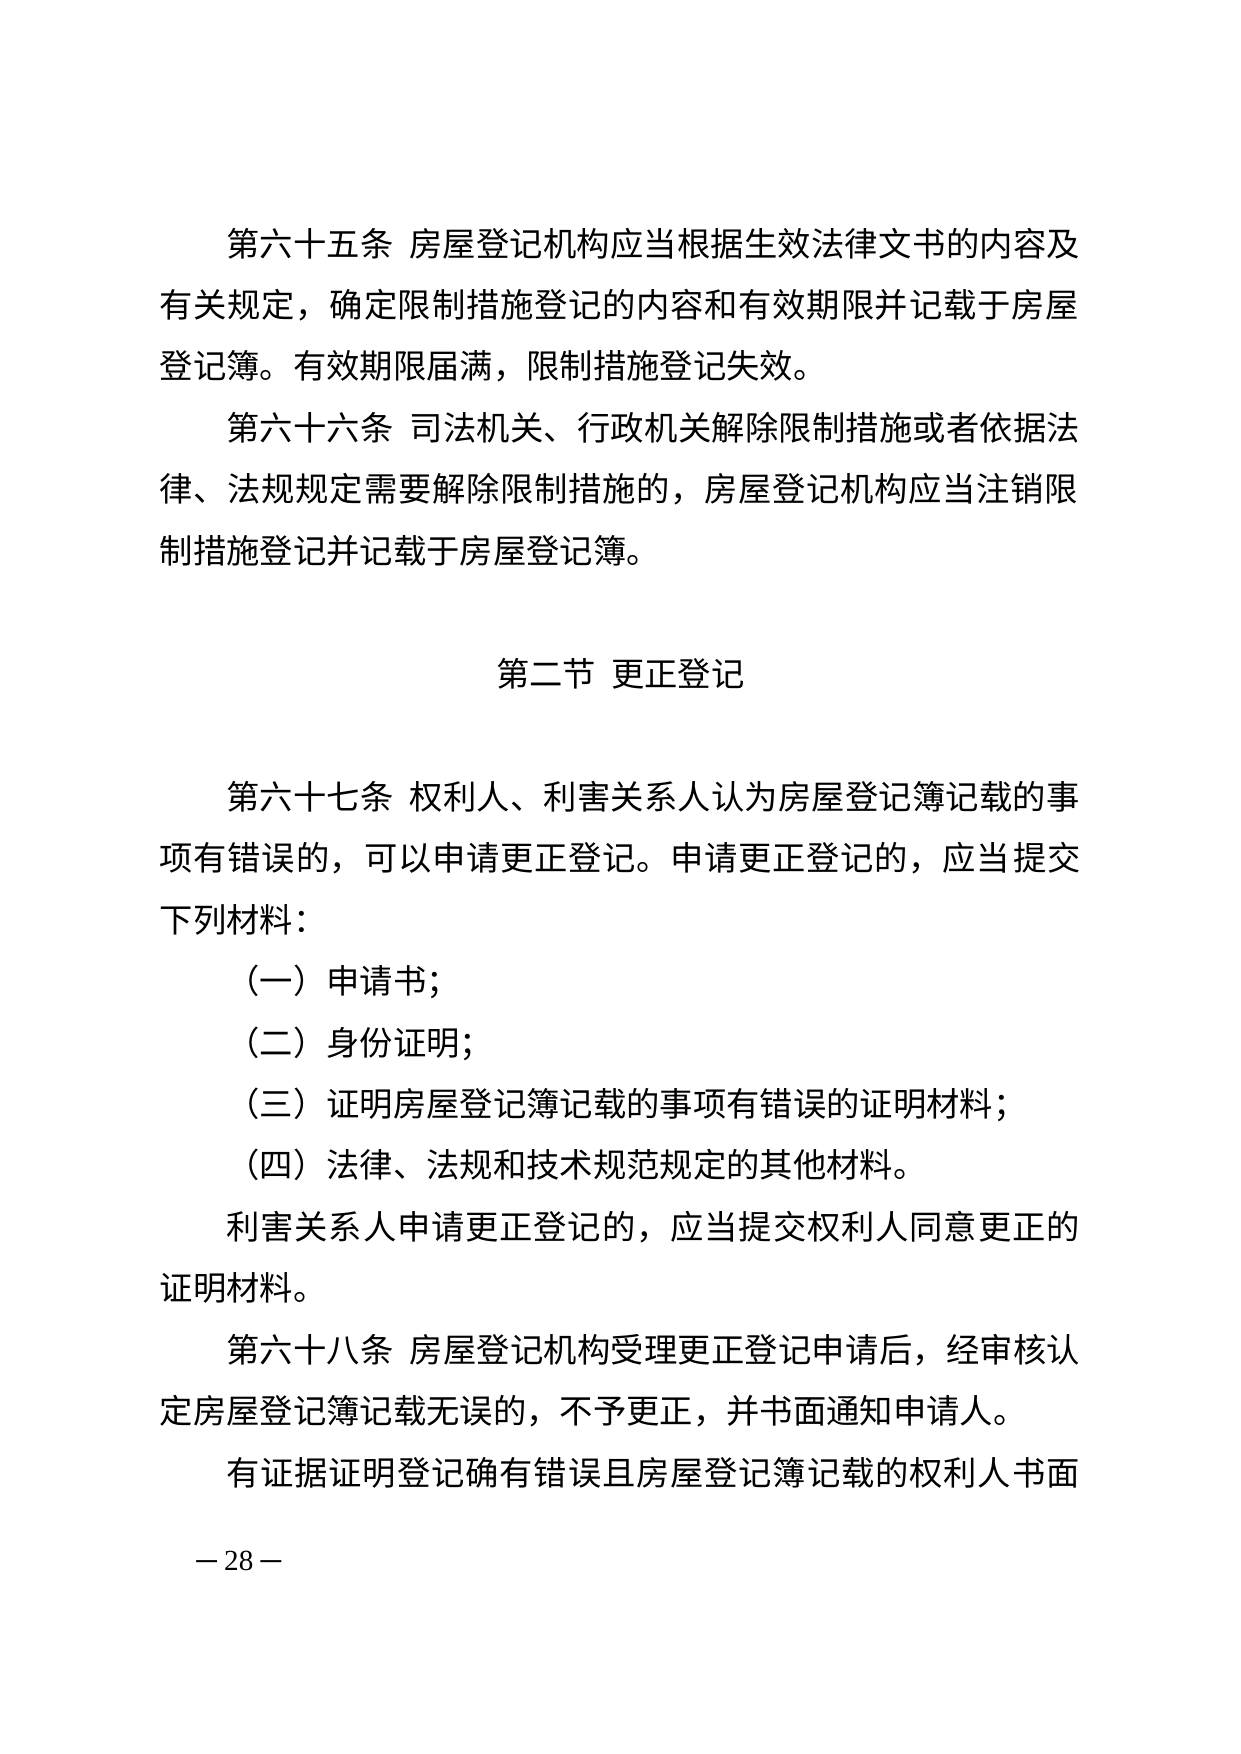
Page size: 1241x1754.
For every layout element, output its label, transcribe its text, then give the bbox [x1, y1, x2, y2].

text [159, 1436, 1081, 1497]
text （二）身份证明； [159, 1006, 1081, 1067]
text 利害关系人申请更正登记的，应当提交权利人同意更正的证明材料。 [159, 1190, 1081, 1313]
text （一）申请书； [159, 944, 1081, 1006]
text 第六十七条 权利人、利害关系人认为房屋登记簿记载的事项有错误的，可以申请更正登记。申请更正登记的，应当提交下列材料： [159, 760, 1081, 944]
text 第二节 更正登记 [159, 637, 1081, 698]
text 第六十六条 司法机关、行政机关解除限制措施或者依据法律、法规规定需要解除限制措施的，房屋登记机构应当注销限制措施登记并记载于房屋登记簿。 [159, 391, 1081, 576]
text 第六十八条 房屋登记机构受理更正登记申请后，经审核认定房屋登记簿记载无误的，不予更正，并书面通知申请人。 [159, 1313, 1081, 1436]
text 第六十五条 房屋登记机构应当根据生效法律文书的内容及有关规定，确定限制措施登记的内容和有效期限并记载于房屋登记簿。有效期限届满，限制措施登记失效。 [159, 207, 1081, 391]
text （四）法律、法规和技术规范规定的其他材料。 [159, 1129, 1081, 1190]
text （三）证明房屋登记簿记载的事项有错误的证明材料； [159, 1067, 1081, 1129]
